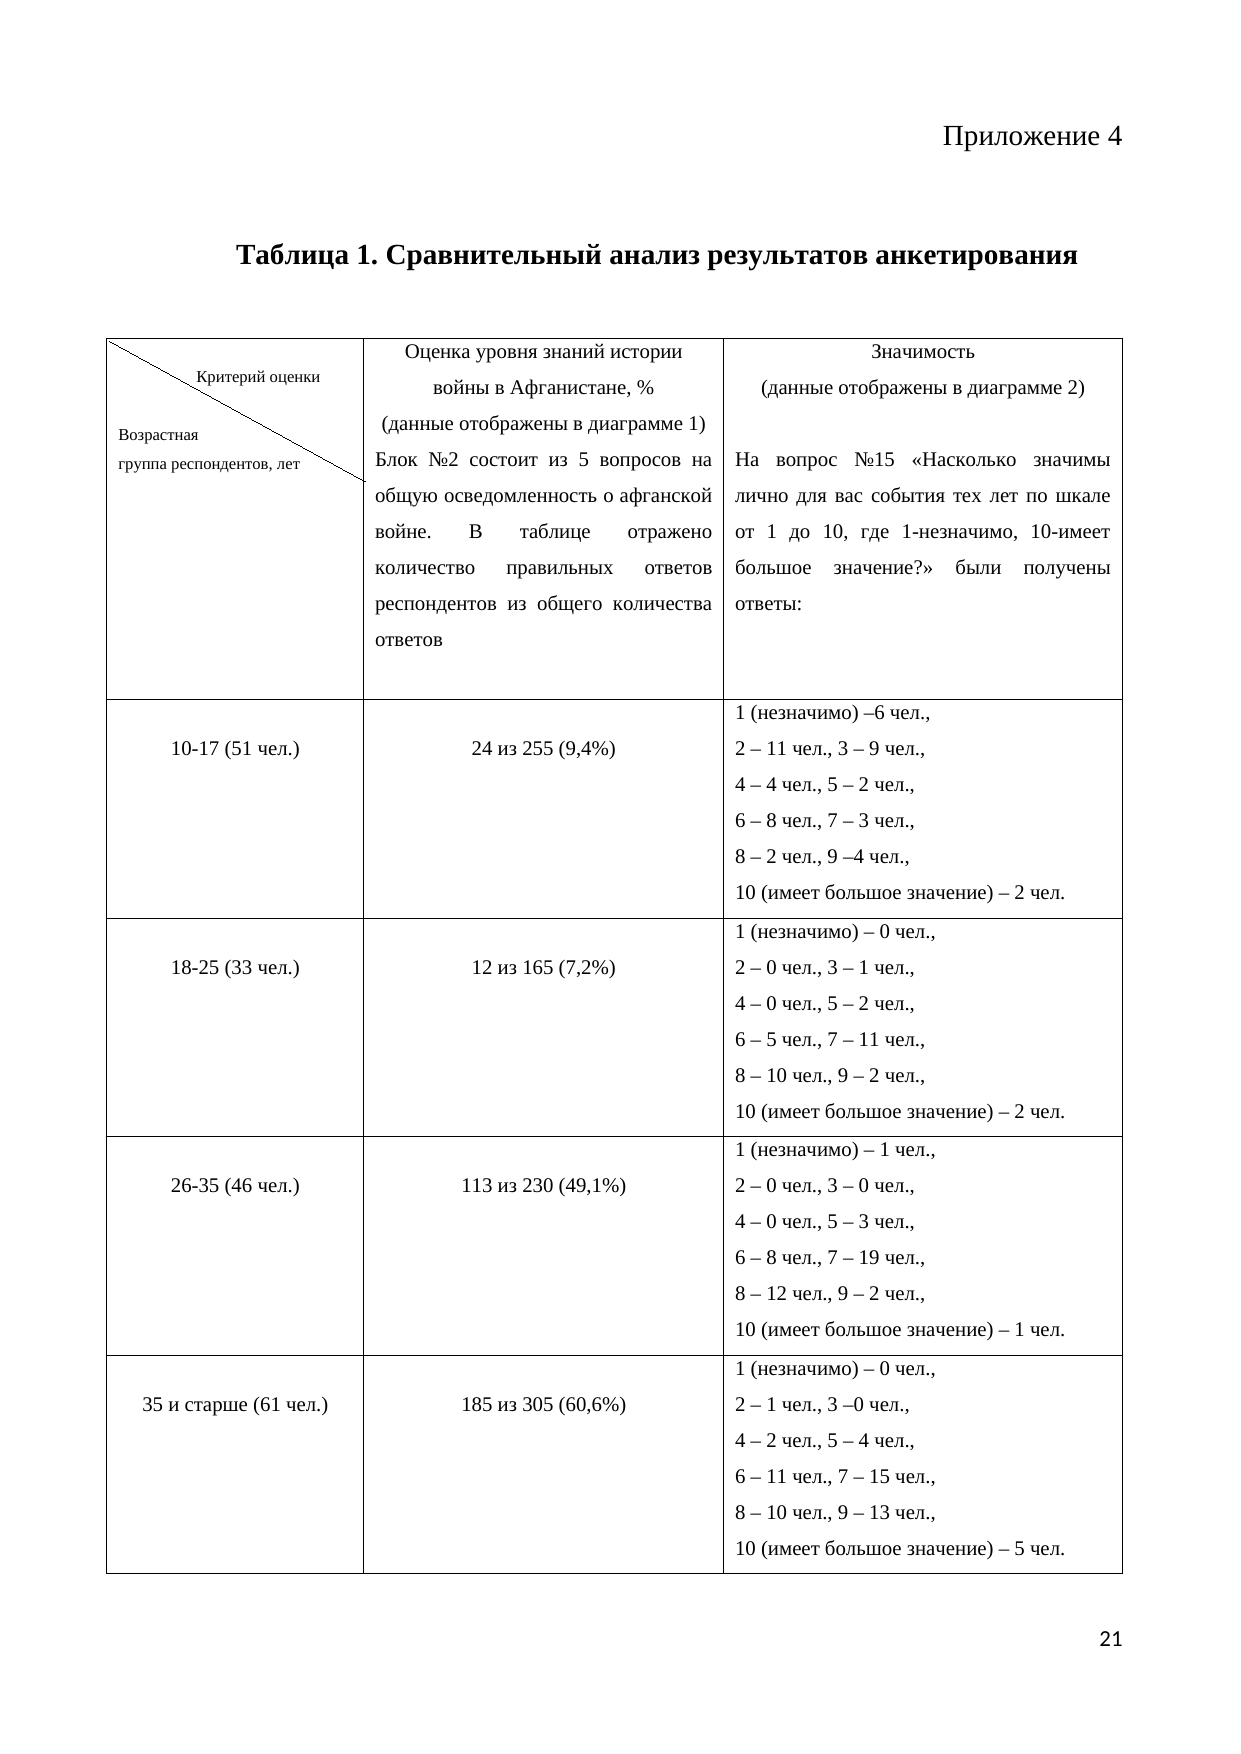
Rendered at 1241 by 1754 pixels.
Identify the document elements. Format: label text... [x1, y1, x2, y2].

table_cell 18-25 (33 чел.) [107, 919, 363, 1136]
table_cell 1 (незначимо) –6 чел., 2 – 11 чел., 3 – 9 чел., 4 – 4 чел., 5 – 2 чел., 6 – 8 чел., 7 – 3 чел., 8 – 2 чел., 9 –4 чел., 10 (имеет большое значение) – 2 чел. [724, 700, 1122, 918]
table_cell 113 из 230 (49,1%) [364, 1137, 723, 1354]
table_cell 26-35 (46 чел.) [107, 1137, 363, 1354]
table_cell 1 (незначимо) – 1 чел., 2 – 0 чел., 3 – 0 чел., 4 – 0 чел., 5 – 3 чел., 6 – 8 чел., 7 – 19 чел., 8 – 12 чел., 9 – 2 чел., 10 (имеет большое значение) – 1 чел. [724, 1137, 1122, 1354]
table_cell 185 из 305 (60,6%) [364, 1356, 723, 1573]
table_cell 24 из 255 (9,4%) [364, 700, 723, 918]
text Приложение 4 [118, 118, 1122, 152]
table_cell 1 (незначимо) – 0 чел., 2 – 1 чел., 3 –0 чел., 4 – 2 чел., 5 – 4 чел., 6 – 11 чел., 7 – 15 чел., 8 – 10 чел., 9 – 13 чел., 10 (имеет большое значение) – 5 чел. [724, 1356, 1122, 1573]
table_header Оценка уровня знаний истории войны в Афганистане, % (данные отображены в диаграмме 1) Блок №2 состоит из 5 вопросов на общую осведомленность о афганской войне. В таблице отражено количество правильных ответов респондентов из общего количества ответов [364, 339, 723, 699]
table_cell 35 и старше (61 чел.) [107, 1356, 363, 1573]
text Таблица 1. Сравнительный анализ результатов анкетирования [118, 237, 1122, 270]
table_header Значимость (данные отображены в диаграмме 2) На вопрос №15 «Насколько значимы лично для вас события тех лет по шкале от 1 до 10, где 1-незначимо, 10-имеет большое значение?» были получены ответы: [724, 339, 1122, 699]
table_cell 1 (незначимо) – 0 чел., 2 – 0 чел., 3 – 1 чел., 4 – 0 чел., 5 – 2 чел., 6 – 5 чел., 7 – 11 чел., 8 – 10 чел., 9 – 2 чел., 10 (имеет большое значение) – 2 чел. [724, 919, 1122, 1136]
table_cell 10-17 (51 чел.) [107, 700, 363, 918]
table_header Критерий оценки Возрастная группа респондентов, лет [107, 339, 363, 699]
table_cell 12 из 165 (7,2%) [364, 919, 723, 1136]
